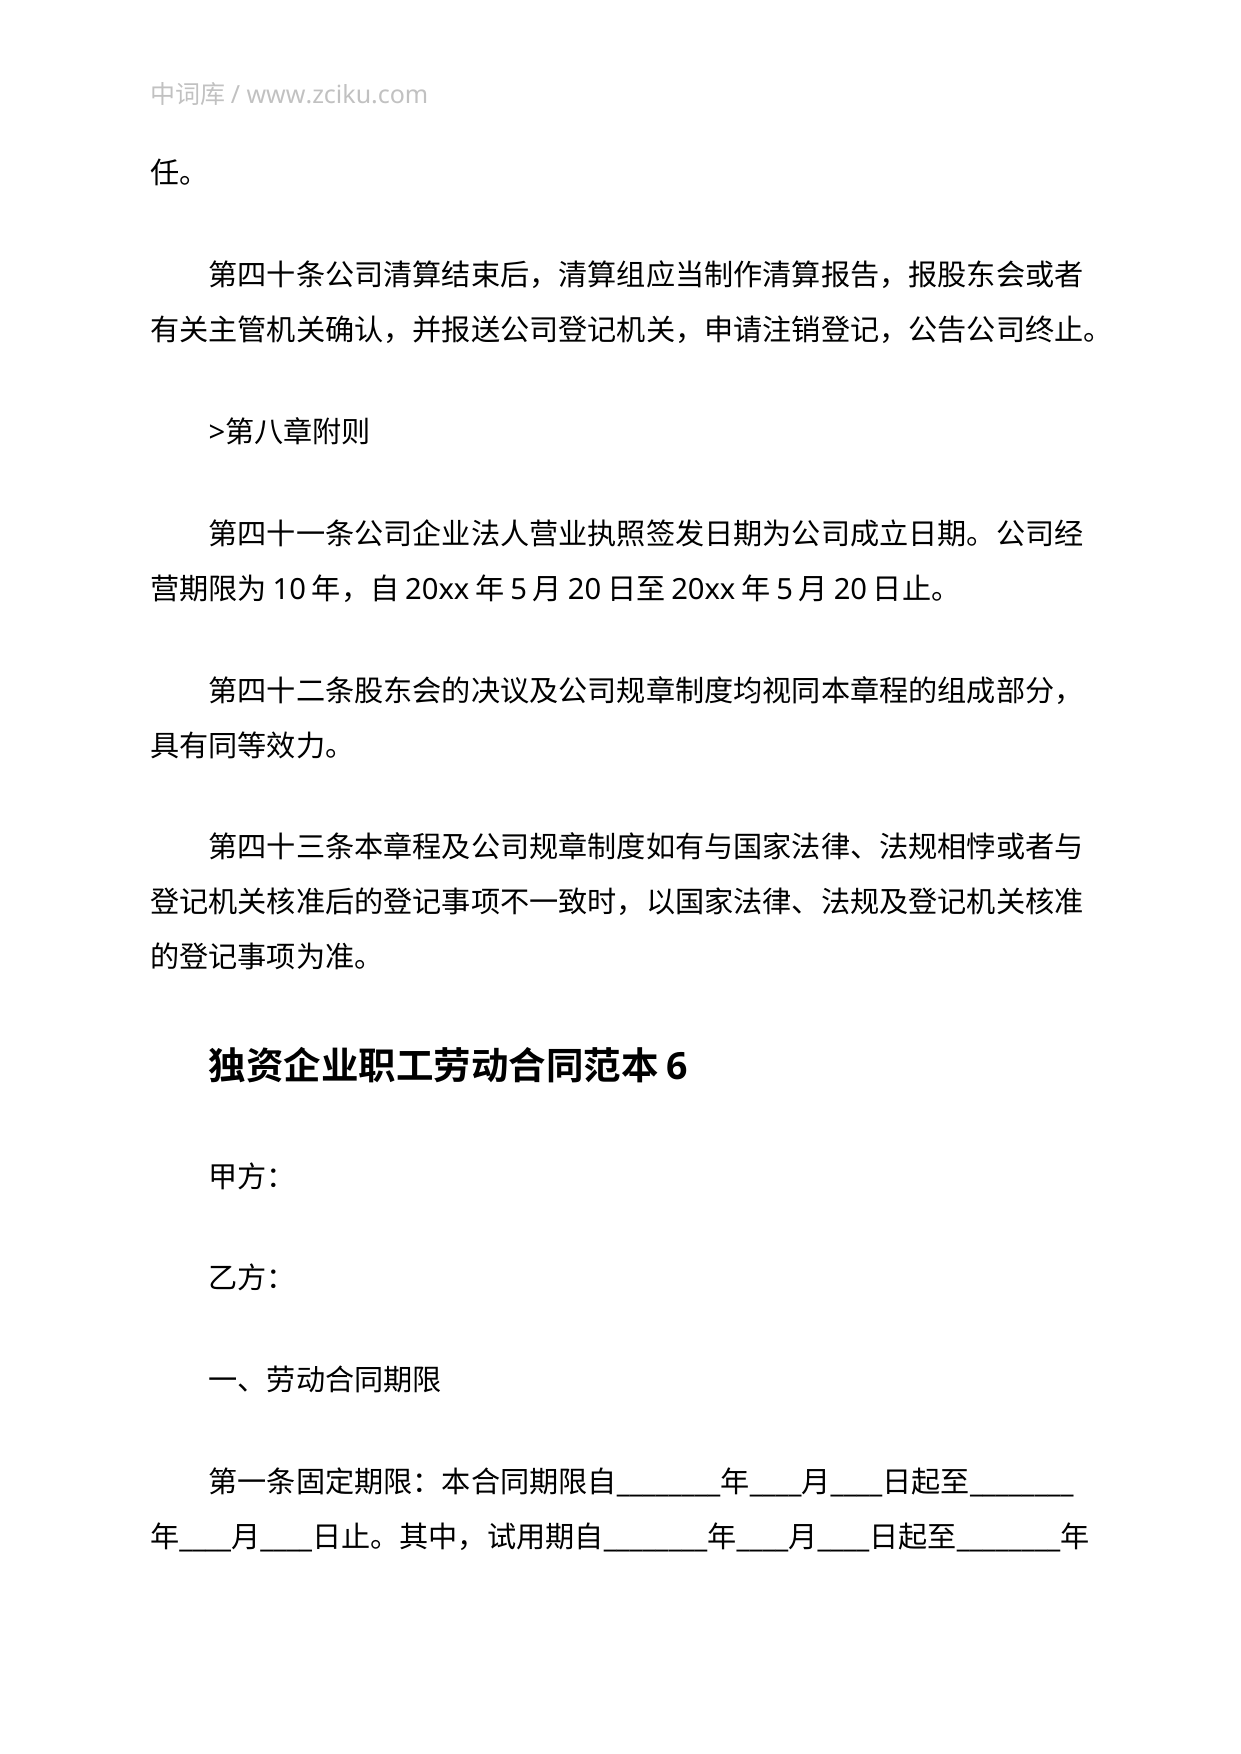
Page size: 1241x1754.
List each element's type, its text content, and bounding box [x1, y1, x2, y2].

text 乙方： [150, 1255, 1090, 1297]
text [150, 150, 1090, 192]
text 独资企业职工劳动合同范本6 [150, 1036, 1090, 1090]
text 一、劳动合同期限 [150, 1357, 1090, 1399]
text 甲方： [150, 1153, 1090, 1195]
text 第四十条公司清算结束后，清算组应当制作清算报告，报股东会或者有关主管机关确认，并报送公司登记机关，申请注销登记，公告公司终止。 [150, 252, 1090, 349]
text 第四十一条公司企业法人营业执照签发日期为公司成立日期。公司经营期限为10年，自20xx年5月20日至20xx年5月20日止。 [150, 510, 1090, 608]
text 第四十二条股东会的决议及公司规章制度均视同本章程的组成部分，具有同等效力。 [150, 667, 1090, 764]
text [150, 1458, 1090, 1556]
text 第四十三条本章程及公司规章制度如有与国家法律、法规相悖或者与登记机关核准后的登记事项不一致时，以国家法律、法规及登记机关核准的登记事项为准。 [150, 824, 1090, 976]
text >第八章附则 [150, 408, 1090, 451]
